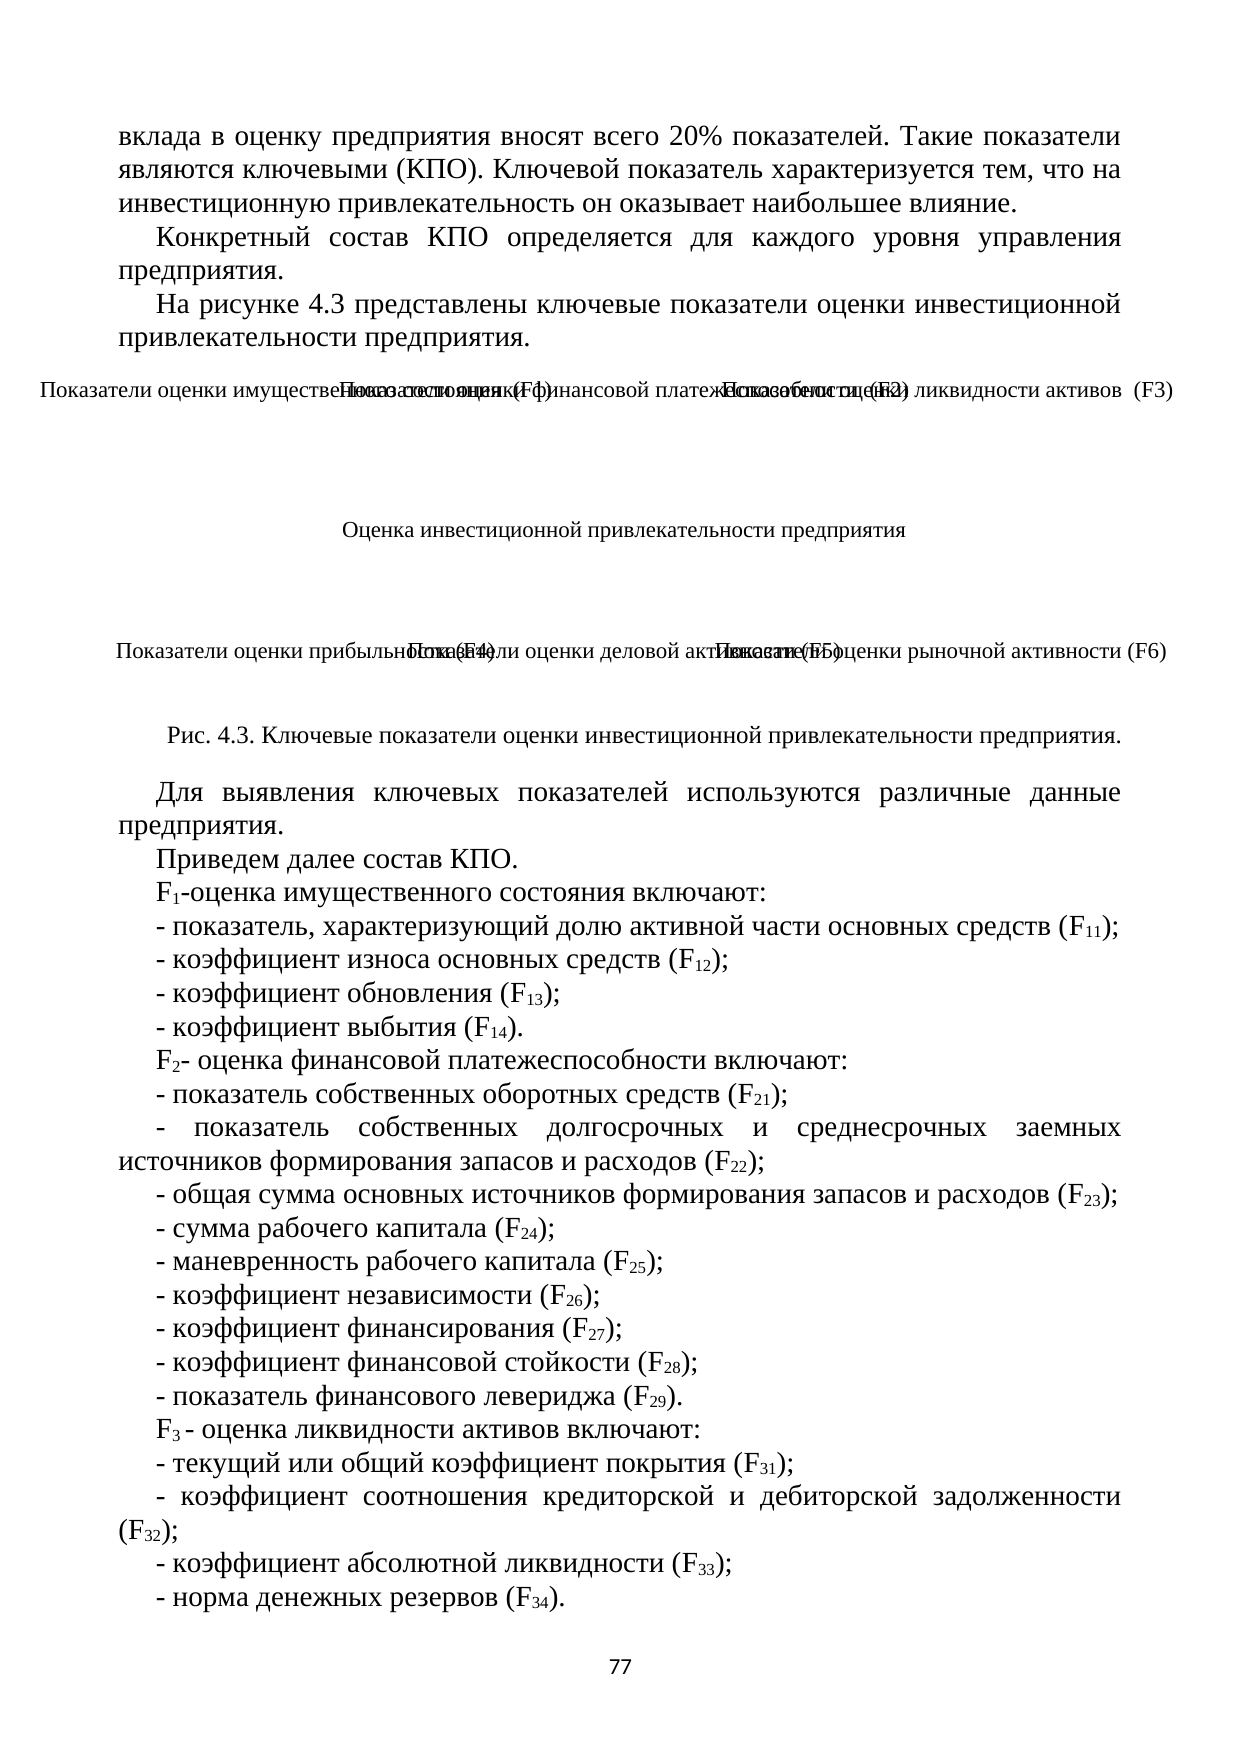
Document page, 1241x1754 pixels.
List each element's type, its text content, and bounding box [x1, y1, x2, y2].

text Конкретный состав КПО определяется для каждого уровня управления предприятия. [118, 219, 1122, 286]
text - показатель финансового левериджа (F29). [118, 1378, 1122, 1411]
text - коэффициент абсолютной ликвидности (F33); [118, 1545, 1122, 1579]
text Рис. 4.3. Ключевые показатели оценки инвестиционной привлекательности предприятия. [118, 720, 1122, 749]
text - общая сумма основных источников формирования запасов и расходов (F23); [118, 1176, 1122, 1210]
text - показатель собственных долгосрочных и среднесрочных заемных источников формирования запасов и расходов (F22); [118, 1109, 1122, 1176]
text - коэффициент выбытия (F14). [118, 1009, 1122, 1042]
text - коэффициент независимости (F26); [118, 1277, 1122, 1311]
text - коэффициент финансовой стойкости (F28); [118, 1344, 1122, 1378]
text - текущий или общий коэффициент покрытия (F31); [118, 1445, 1122, 1478]
text Приведем далее состав КПО. [118, 841, 1122, 874]
text - маневренность рабочего капитала (F25); [118, 1243, 1122, 1277]
text - коэффициент соотношения кредиторской и дебиторской задолженности (F32); [118, 1478, 1122, 1545]
text Для выявления ключевых показателей используются различные данные предприятия. [118, 774, 1122, 841]
text - коэффициент износа основных средств (F12); [118, 942, 1122, 975]
text - показатель, характеризующий долю активной части основных средств (F11); [118, 908, 1122, 942]
text - коэффициент финансирования (F27); [118, 1311, 1122, 1344]
text F1-оценка имущественного состояния включают: [118, 874, 1122, 908]
text F3 - оценка ликвидности активов включают: [118, 1411, 1122, 1445]
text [118, 118, 1122, 219]
text F2- оценка финансовой платежеспособности включают: [118, 1042, 1122, 1076]
text На рисунке 4.3 представлены ключевые показатели оценки инвестиционной привлекательности предприятия. [118, 286, 1122, 353]
text - коэффициент обновления (F13); [118, 975, 1122, 1009]
text - показатель собственных оборотных средств (F21); [118, 1076, 1122, 1109]
text - норма денежных резервов (F34). [118, 1579, 1122, 1612]
text - сумма рабочего капитала (F24); [118, 1210, 1122, 1243]
